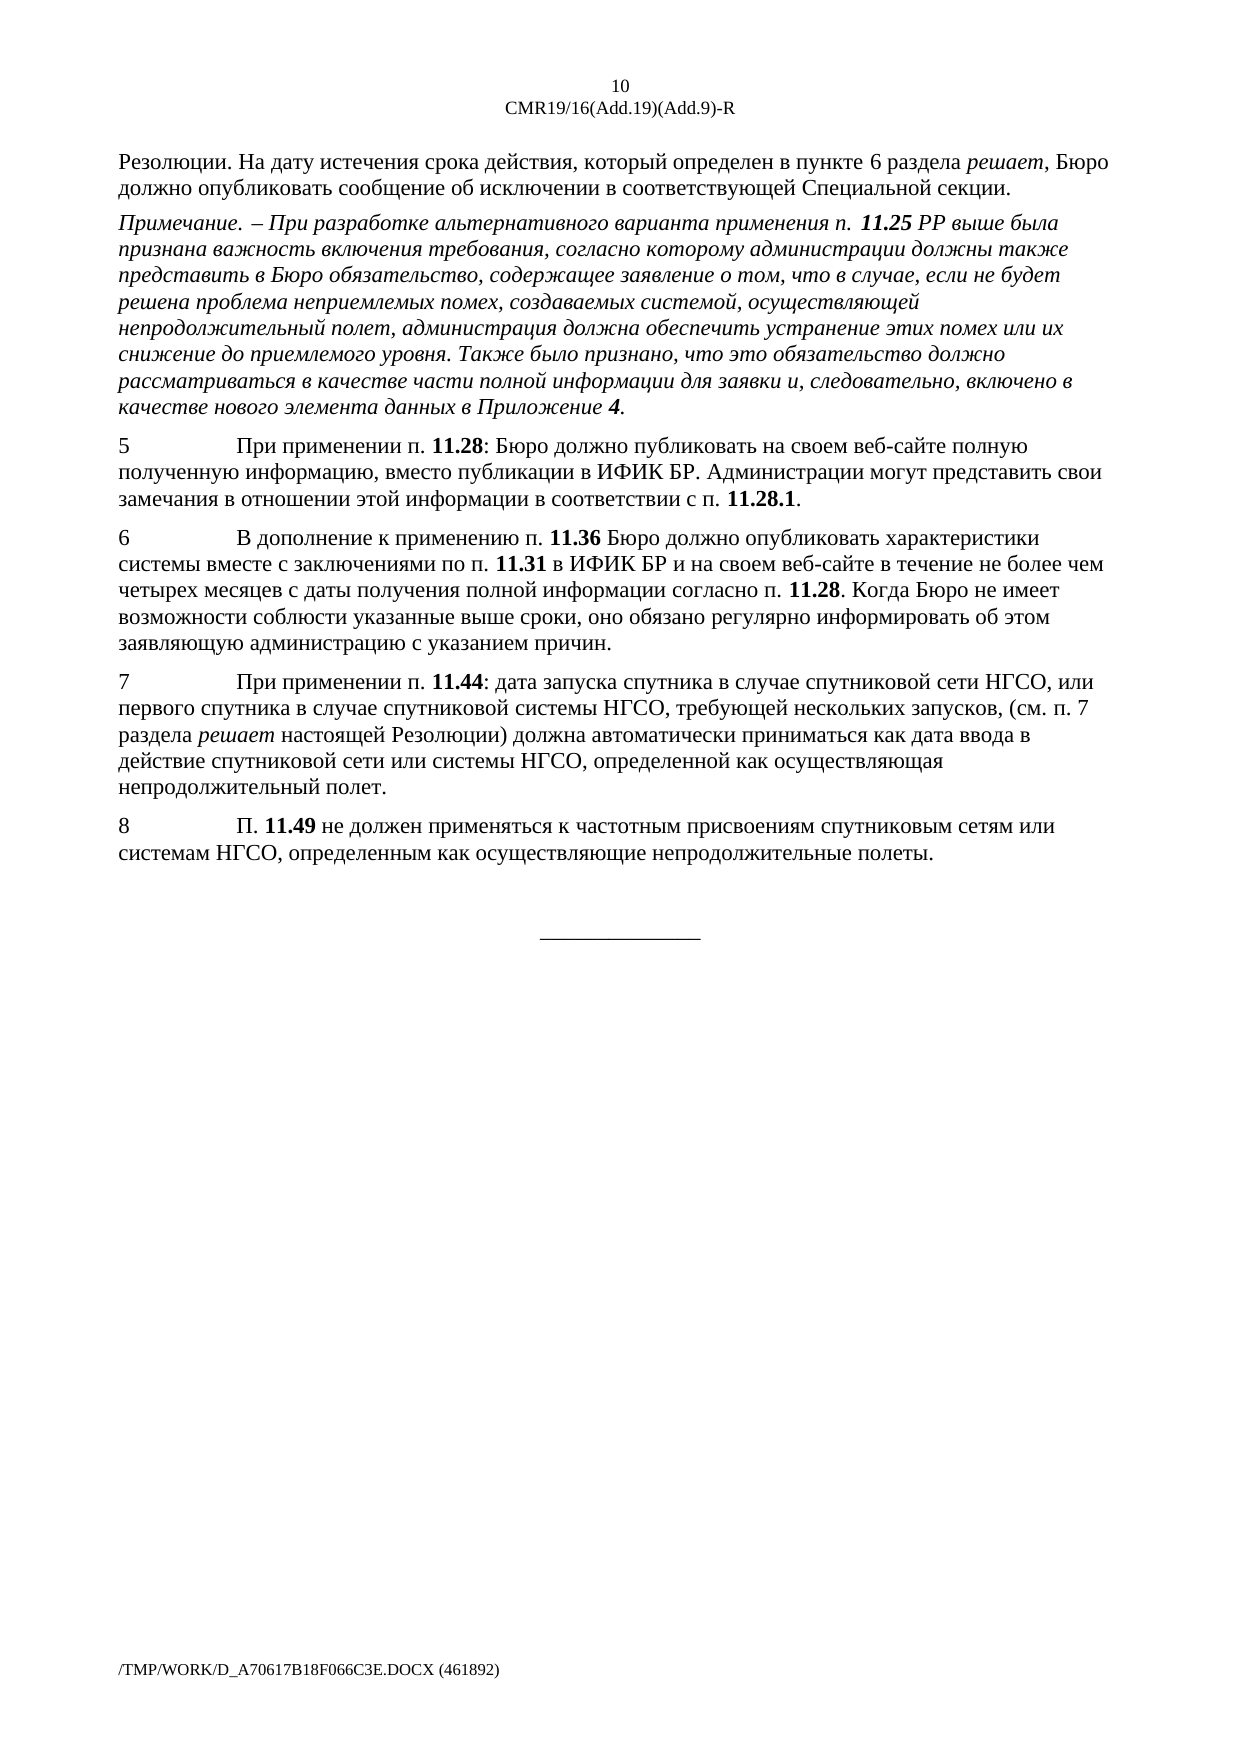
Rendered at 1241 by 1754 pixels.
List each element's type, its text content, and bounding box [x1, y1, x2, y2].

text 7 При применении п. 11.44: дата запуска спутника в случае спутниковой сети НГСО, или первого спутника в случае спутниковой системы НГСО, требующей нескольких запусков, (см. п. 7 раздела решает настоящей Резолюции) должна автоматически приниматься как дата ввода в действие спутниковой сети или системы НГСО, определенной как осуществляющая непродолжительный полет. [118, 668, 1122, 800]
text Примечание. – При разработке альтернативного варианта применения п. 11.25 РР выше была признана важность включения требования, согласно которому администрации должны также представить в Бюро обязательство, содержащее заявление о том, что в случае, если не будет решена проблема неприемлемых помех, создаваемых системой, осуществляющей непродолжительный полет, администрация должна обеспечить устранение этих помех или их снижение до приемлемого уровня. Также было признано, что это обязательство должно рассматриваться в качестве части полной информации для заявки и, следовательно, включено в качестве нового элемента данных в Приложение 4. [118, 209, 1122, 419]
text 6 В дополнение к применению п. 11.36 Бюро должно опубликовать характеристики системы вместе с заключениями по п. 11.31 в ИФИК БР и на своем веб-сайте в течение не более чем четырех месяцев с даты получения полной информации согласно п. 11.28. Когда Бюро не имеет возможности соблюсти указанные выше сроки, оно обязано регулярно информировать об этом заявляющую администрацию с указанием причин. [118, 524, 1122, 655]
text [118, 148, 1122, 200]
text 8 П. 11.49 не должен применяться к частотным присвоениям спутниковым сетям или системам НГСО, определенным как осуществляющие непродолжительные полеты. [118, 812, 1122, 865]
text 5 При применении п. 11.28: Бюро должно публиковать на своем веб-сайте полную полученную информацию, вместо публикации в ИФИК БР. Администрации могут представить свои замечания в отношении этой информации в соответствии с п. 11.28.1. [118, 432, 1122, 511]
text ______________ [118, 916, 1122, 943]
